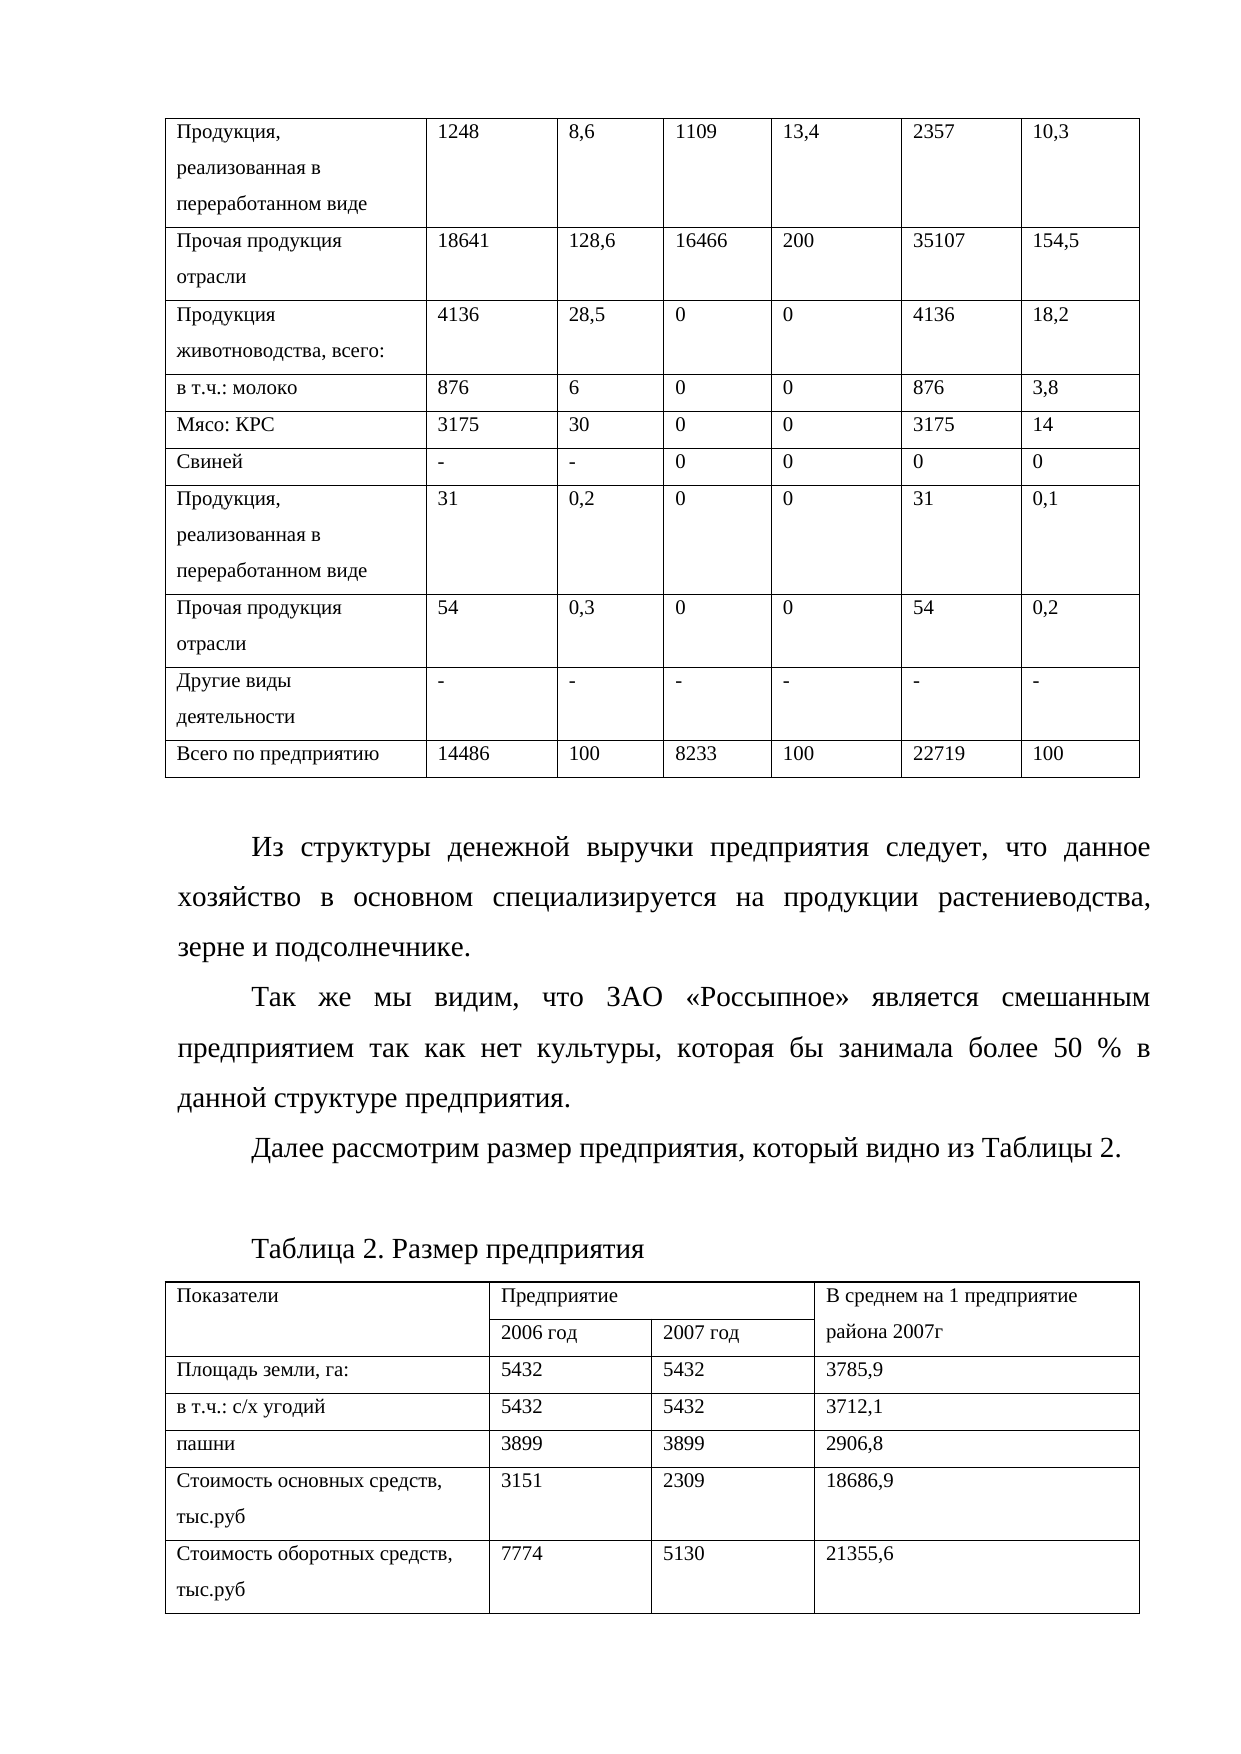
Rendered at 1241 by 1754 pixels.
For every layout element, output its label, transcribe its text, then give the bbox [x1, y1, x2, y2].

table_cell 3712,1 [815, 1394, 1139, 1430]
table_cell 0 [772, 486, 901, 594]
table_cell 128,6 [558, 228, 663, 300]
table_cell 30 [558, 412, 663, 448]
table_cell 0 [664, 449, 771, 485]
table_cell 0,2 [558, 486, 663, 594]
table_cell 4136 [427, 301, 557, 373]
table_cell Другие виды деятельности [166, 668, 426, 740]
table_cell 0 [664, 486, 771, 594]
table_cell 3899 [652, 1431, 814, 1467]
table_cell Продукция, реализованная в переработанном виде [166, 119, 426, 227]
table_cell Стоимость основных средств, тыс.руб [166, 1468, 489, 1540]
table_cell 0 [772, 301, 901, 373]
table_cell 0 [1022, 449, 1139, 485]
table_cell 5130 [652, 1541, 814, 1613]
table_cell 3785,9 [815, 1357, 1139, 1393]
table_cell 0 [772, 375, 901, 411]
table_cell 3151 [490, 1468, 651, 1540]
text Далее рассмотрим размер предприятия, который видно из Таблицы 2. [177, 1131, 1152, 1164]
table_cell - [558, 449, 663, 485]
table_cell 8,6 [558, 119, 663, 227]
table_cell 200 [772, 228, 901, 300]
table_cell пашни [166, 1431, 489, 1467]
table_cell 14486 [427, 741, 557, 777]
text Из структуры денежной выручки предприятия следует, что данное хозяйство в основном специализируется на продукции растениеводства, зерне и подсолнечнике. [177, 829, 1152, 963]
table_cell 2007 год [652, 1320, 814, 1356]
table_cell 5432 [652, 1357, 814, 1393]
table_cell 0 [772, 412, 901, 448]
table_cell 21355,6 [815, 1541, 1139, 1613]
table_cell 154,5 [1022, 228, 1139, 300]
table_cell 5432 [652, 1394, 814, 1430]
table_cell 3175 [427, 412, 557, 448]
table_cell Прочая продукция отрасли [166, 595, 426, 667]
table_cell 7774 [490, 1541, 651, 1613]
table_cell 0 [902, 449, 1021, 485]
table_cell 5432 [490, 1357, 651, 1393]
table_cell 8233 [664, 741, 771, 777]
table_header Показатели [166, 1283, 489, 1356]
table_cell 0 [664, 595, 771, 667]
table_cell 18,2 [1022, 301, 1139, 373]
table_cell 31 [427, 486, 557, 594]
table_cell Мясо: КРС [166, 412, 426, 448]
table_cell в т.ч.: молоко [166, 375, 426, 411]
table_cell 14 [1022, 412, 1139, 448]
table_cell 2357 [902, 119, 1021, 227]
table_cell - [427, 668, 557, 740]
table_cell 3899 [490, 1431, 651, 1467]
table_cell 0 [664, 301, 771, 373]
text Так же мы видим, что ЗАО «Россыпное» является смешанным предприятием так как нет культуры, которая бы занимала более 50 % в данной структуре предприятия. [177, 979, 1152, 1114]
table_cell 0 [664, 375, 771, 411]
table_cell - [427, 449, 557, 485]
table_cell 0,1 [1022, 486, 1139, 594]
table_header В среднем на 1 предприятие района 2007г [815, 1283, 1139, 1356]
text Таблица 2. Размер предприятия [177, 1231, 1152, 1265]
table_cell 54 [902, 595, 1021, 667]
table_cell Площадь земли, га: [166, 1357, 489, 1393]
table_cell 28,5 [558, 301, 663, 373]
table_cell 1109 [664, 119, 771, 227]
table_cell 2006 год [490, 1320, 651, 1356]
table_cell 3,8 [1022, 375, 1139, 411]
table_cell 35107 [902, 228, 1021, 300]
table_cell 5432 [490, 1394, 651, 1430]
table_cell 16466 [664, 228, 771, 300]
table_cell Стоимость оборотных средств, тыс.руб [166, 1541, 489, 1613]
table_cell 0,2 [1022, 595, 1139, 667]
table_cell 18641 [427, 228, 557, 300]
table_cell 31 [902, 486, 1021, 594]
table_cell Продукция животноводства, всего: [166, 301, 426, 373]
table_cell 3175 [902, 412, 1021, 448]
table_header Предприятие [490, 1283, 814, 1318]
table_cell 0,3 [558, 595, 663, 667]
table_cell 0 [664, 412, 771, 448]
table_cell в т.ч.: с/х угодий [166, 1394, 489, 1430]
table_cell - [902, 668, 1021, 740]
table_cell 2906,8 [815, 1431, 1139, 1467]
table_cell Продукция, реализованная в переработанном виде [166, 486, 426, 594]
table_cell Всего по предприятию [166, 741, 426, 777]
table_cell Свиней [166, 449, 426, 485]
table_cell 22719 [902, 741, 1021, 777]
table_cell 2309 [652, 1468, 814, 1540]
table_cell - [558, 668, 663, 740]
table_cell 876 [427, 375, 557, 411]
table_cell 876 [902, 375, 1021, 411]
table_cell 1248 [427, 119, 557, 227]
table_cell 54 [427, 595, 557, 667]
table_cell 100 [558, 741, 663, 777]
table_cell 4136 [902, 301, 1021, 373]
table_cell Прочая продукция отрасли [166, 228, 426, 300]
table_cell - [772, 668, 901, 740]
table_cell - [664, 668, 771, 740]
table_cell 0 [772, 449, 901, 485]
table_cell 10,3 [1022, 119, 1139, 227]
table_cell 6 [558, 375, 663, 411]
table_cell 0 [772, 595, 901, 667]
table_cell 13,4 [772, 119, 901, 227]
table_cell - [1022, 668, 1139, 740]
table_cell 18686,9 [815, 1468, 1139, 1540]
table_cell 100 [772, 741, 901, 777]
table_cell 100 [1022, 741, 1139, 777]
